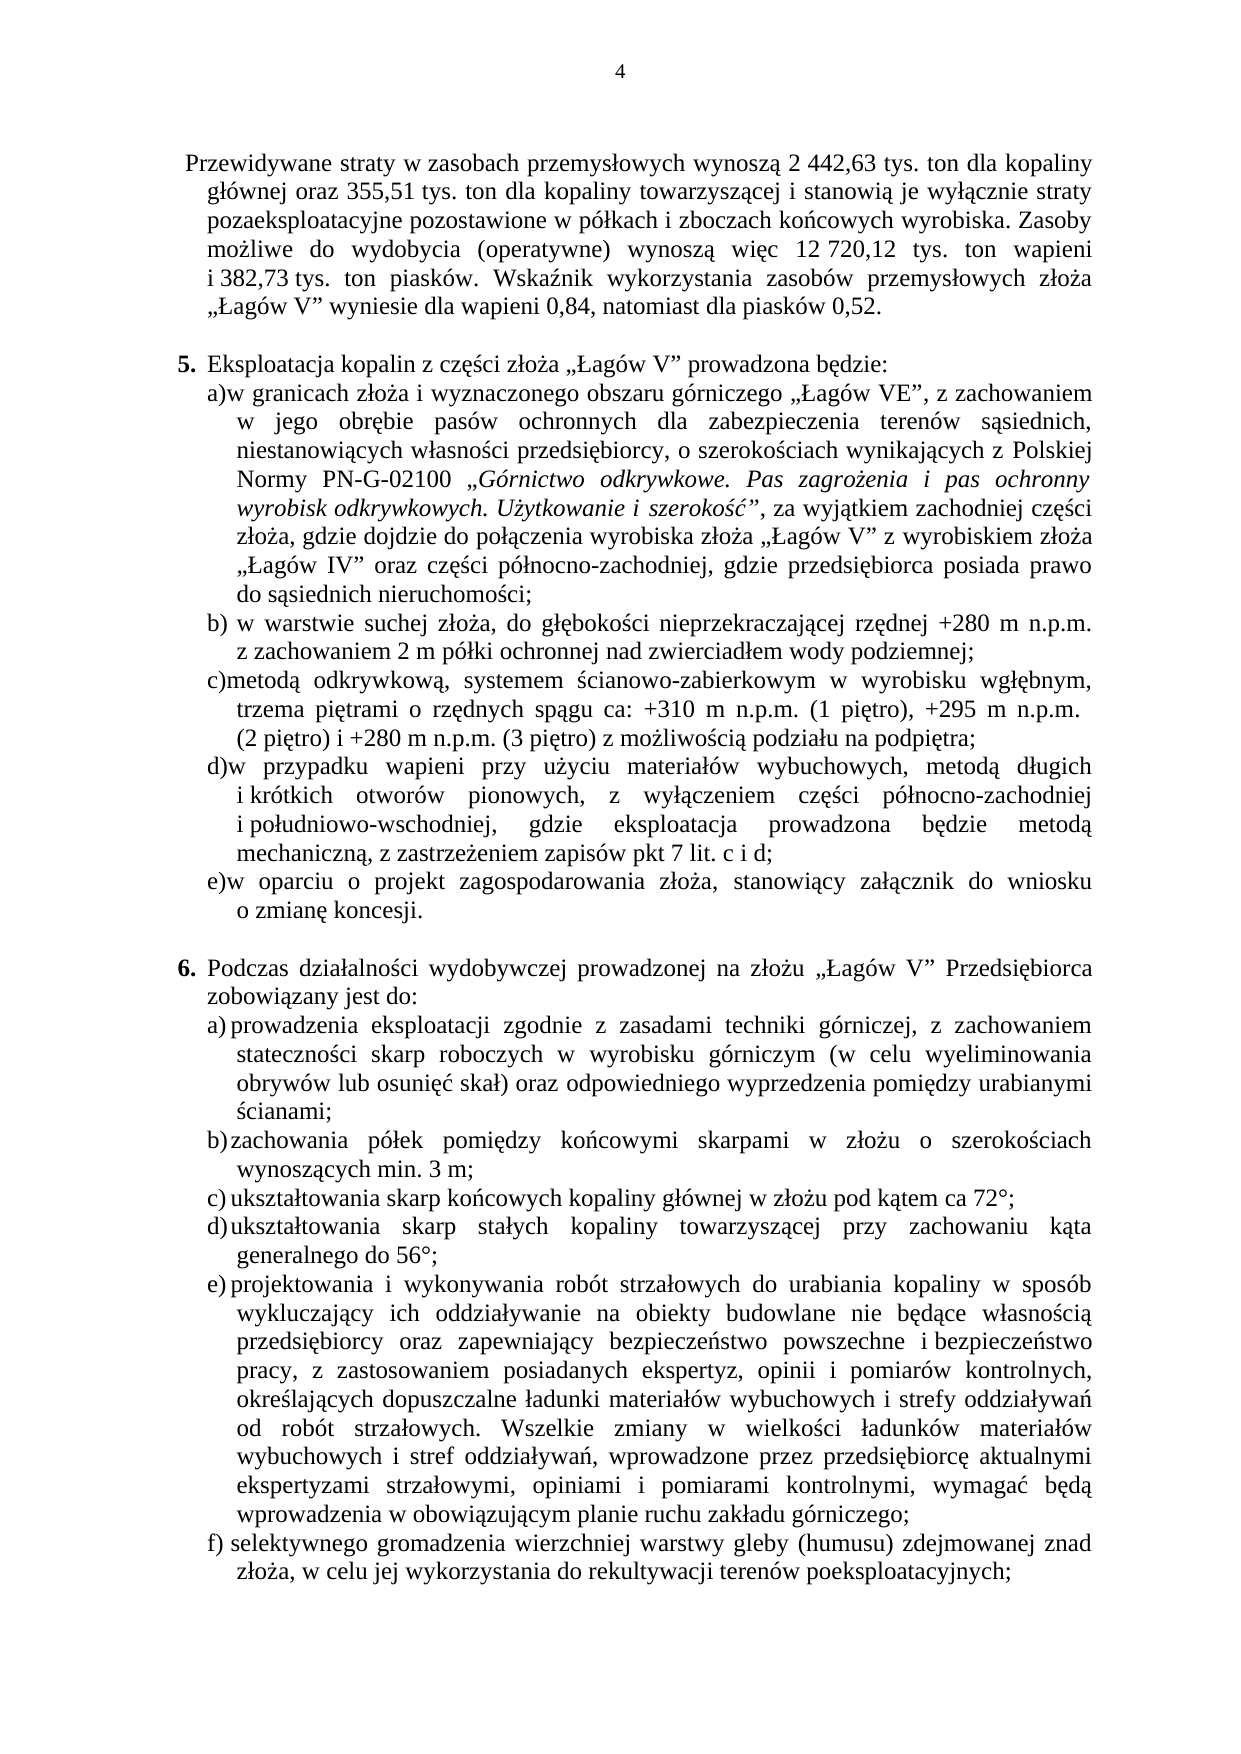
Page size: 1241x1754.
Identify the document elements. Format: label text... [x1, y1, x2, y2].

list w przypadku wapieni przy użyciu materiałów wybuchowych, metodą długich i krótkich otworów pionowych, z wyłączeniem części północno-zachodniej i południowo-wschodniej, gdzie eksploatacja prowadzona będzie metodą mechaniczną, z zastrzeżeniem zapisów pkt 7 lit. c i d; [207, 751, 1092, 866]
list prowadzenia eksploatacji zgodnie z zasadami techniki górniczej, z zachowaniem stateczności skarp roboczych w wyrobisku górniczym (w celu wyeliminowania obrywów lub osunięć skał) oraz odpowiedniego wyprzedzenia pomiędzy urabianymi ścianami; [207, 1010, 1092, 1125]
list projektowania i wykonywania robót strzałowych do urabiania kopaliny w sposób wykluczający ich oddziaływanie na obiekty budowlane nie będące własnością przedsiębiorcy oraz zapewniający bezpieczeństwo powszechne i bezpieczeństwo pracy, z zastosowaniem posiadanych ekspertyz, opinii i pomiarów kontrolnych, określających dopuszczalne ładunki materiałów wybuchowych i strefy oddziaływań od robót strzałowych. Wszelkie zmiany w wielkości ładunków materiałów wybuchowych i stref oddziaływań, wprowadzone przez przedsiębiorcę aktualnymi ekspertyzami strzałowymi, opiniami i pomiarami kontrolnymi, wymagać będą wprowadzenia w obowiązującym planie ruchu zakładu górniczego; [207, 1269, 1092, 1528]
list zachowania półek pomiędzy końcowymi skarpami w złożu o szerokościach wynoszących min. 3 m; [207, 1125, 1092, 1183]
text Przewidywane straty w zasobach przemysłowych wynoszą 2 442,63 tys. ton dla kopaliny głównej oraz 355,51 tys. ton dla kopaliny towarzyszącej i stanowią je wyłącznie straty pozaeksploatacyjne pozostawione w półkach i zboczach końcowych wyrobiska. Zasoby możliwe do wydobycia (operatywne) wynoszą więc 12 720,12 tys. ton wapieni i 382,73 tys. ton piasków. Wskaźnik wykorzystania zasobów przemysłowych złoża „Łagów V” wyniesie dla wapieni 0,84, natomiast dla piasków 0,52. [177, 148, 1093, 320]
list ukształtowania skarp stałych kopaliny towarzyszącej przy zachowaniu kąta generalnego do 56°; [207, 1211, 1092, 1269]
list Eksploatacja kopalin z części złoża „Łagów V” prowadzona będzie: [177, 349, 1092, 378]
list w warstwie suchej złoża, do głębokości nieprzekraczającej rzędnej +280 m n.p.m. z zachowaniem 2 m półki ochronnej nad zwierciadłem wody podziemnej; [207, 608, 1092, 665]
list w granicach złoża i wyznaczonego obszaru górniczego „Łagów VE”, z zachowaniem w jego obrębie pasów ochronnych dla zabezpieczenia terenów sąsiednich, niestanowiących własności przedsiębiorcy, o szerokościach wynikających z Polskiej Normy PN-G-02100 „Górnictwo odkrywkowe. Pas zagrożenia i pas ochronny wyrobisk odkrywkowych. Użytkowanie i szerokość”, za wyjątkiem zachodniej części złoża, gdzie dojdzie do połączenia wyrobiska złoża „Łagów V” z wyrobiskiem złoża „Łagów IV” oraz części północno-zachodniej, gdzie przedsiębiorca posiada prawo do sąsiednich nieruchomości; [207, 378, 1092, 608]
list ukształtowania skarp końcowych kopaliny głównej w złożu pod kątem ca 72°; [207, 1183, 1092, 1211]
list w oparciu o projekt zagospodarowania złoża, stanowiący załącznik do wniosku o zmianę koncesji. [207, 866, 1092, 924]
list selektywnego gromadzenia wierzchniej warstwy gleby (humusu) zdejmowanej znad złoża, w celu jej wykorzystania do rekultywacji terenów poeksploatacyjnych; [207, 1528, 1092, 1585]
list Podczas działalności wydobywczej prowadzonej na złożu „Łagów V” Przedsiębiorca zobowiązany jest do: [177, 953, 1092, 1010]
list metodą odkrywkową, systemem ścianowo-zabierkowym w wyrobisku wgłębnym, trzema piętrami o rzędnych spągu ca: +310 m n.p.m. (1 piętro), +295 m n.p.m. (2 piętro) i +280 m n.p.m. (3 piętro) z możliwością podziału na podpiętra; [207, 665, 1092, 751]
